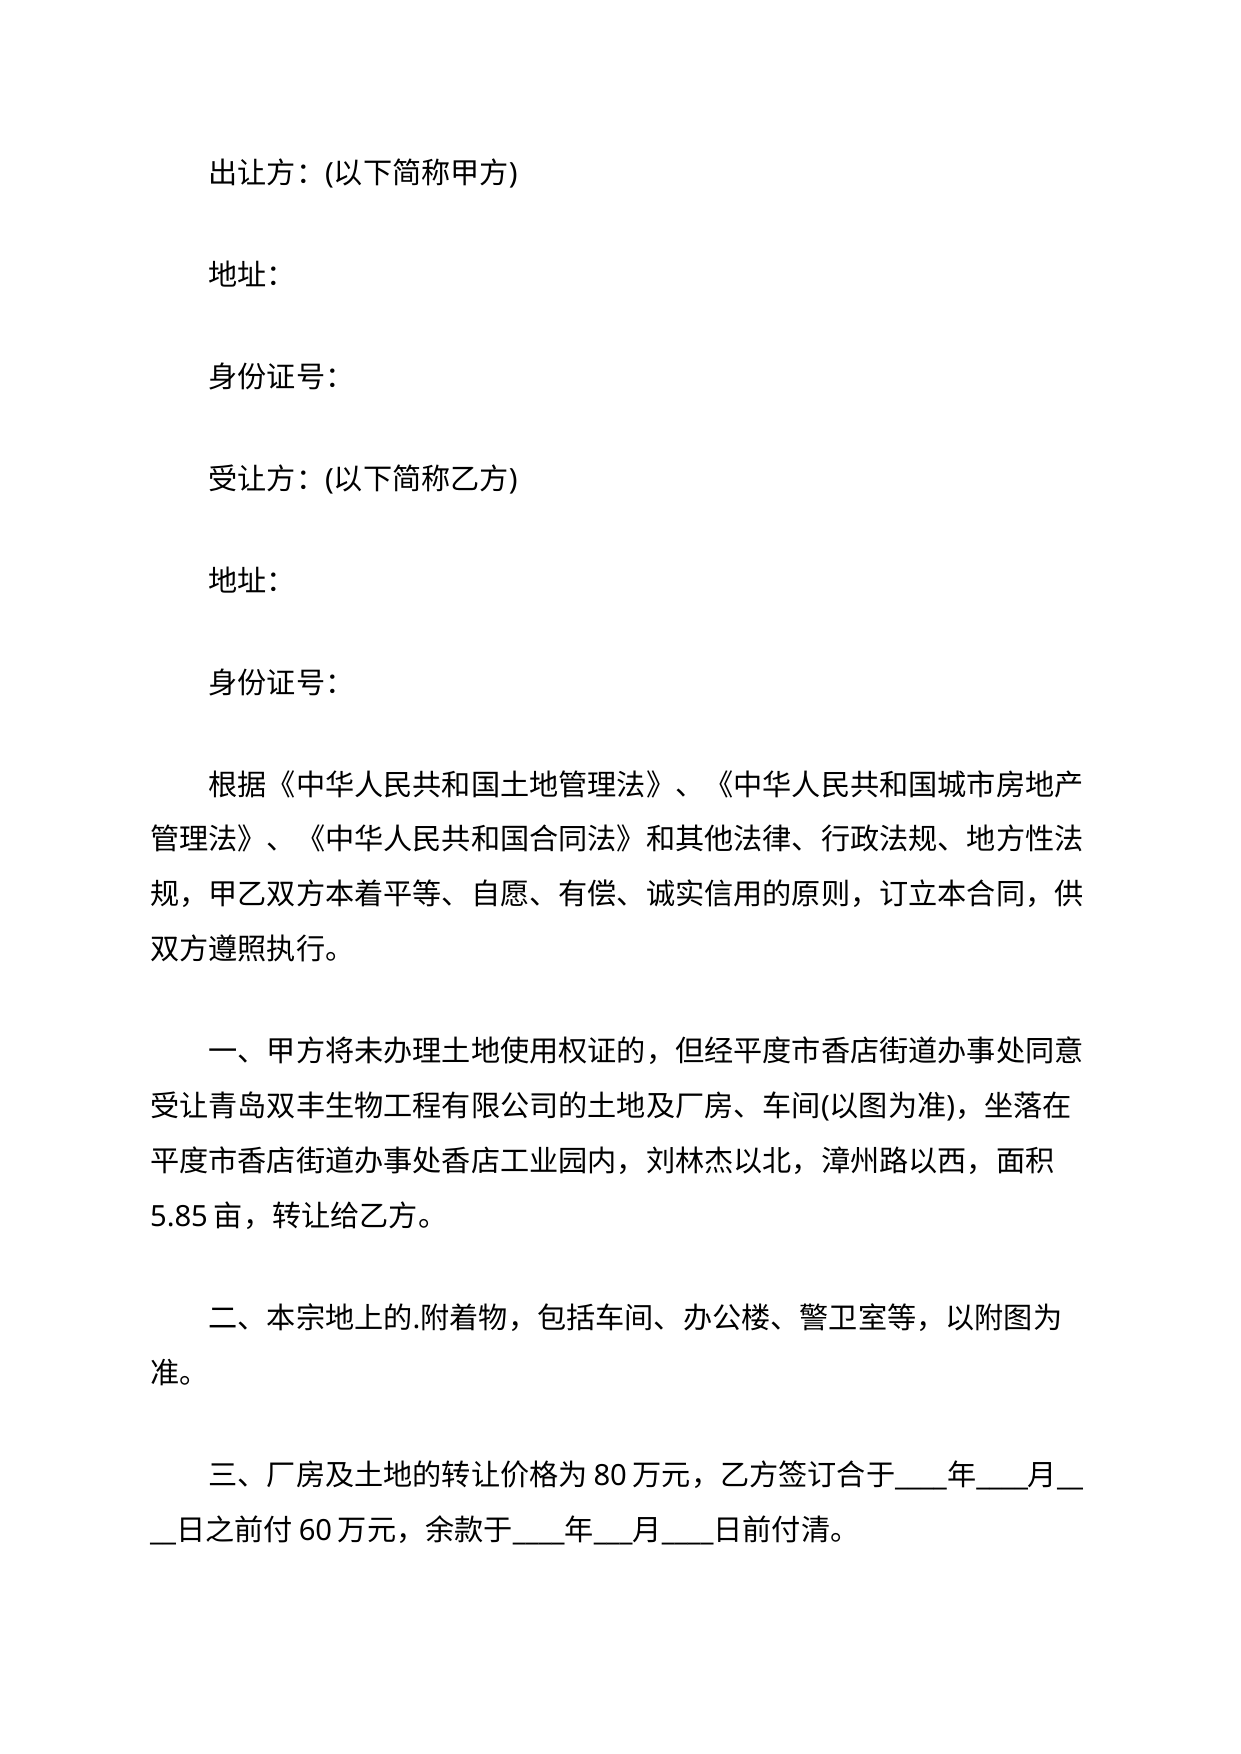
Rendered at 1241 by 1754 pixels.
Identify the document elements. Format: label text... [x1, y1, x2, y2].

text 三、厂房及土地的转让价格为80万元，乙方签订合于____年____月____日之前付60万元，余款于____年___月____日前付清。 [150, 1451, 1090, 1548]
text 身份证号： [150, 659, 1090, 702]
text 一、甲方将未办理土地使用权证的，但经平度市香店街道办事处同意受让青岛双丰生物工程有限公司的土地及厂房、车间(以图为准)，坐落在平度市香店街道办事处香店工业园内，刘林杰以北，漳州路以西，面积5.85亩，转让给乙方。 [150, 1027, 1090, 1235]
text 地址： [150, 252, 1090, 294]
text 二、本宗地上的.附着物，包括车间、办公楼、警卫室等，以附图为准。 [150, 1294, 1090, 1392]
text 受让方：(以下简称乙方) [150, 456, 1090, 498]
text 根据《中华人民共和国土地管理法》、《中华人民共和国城市房地产管理法》、《中华人民共和国合同法》和其他法律、行政法规、地方性法规，甲乙双方本着平等、自愿、有偿、诚实信用的原则，订立本合同，供双方遵照执行。 [150, 761, 1090, 968]
text 出让方：(以下简称甲方) [150, 150, 1090, 192]
text 地址： [150, 557, 1090, 600]
text 身份证号： [150, 354, 1090, 396]
